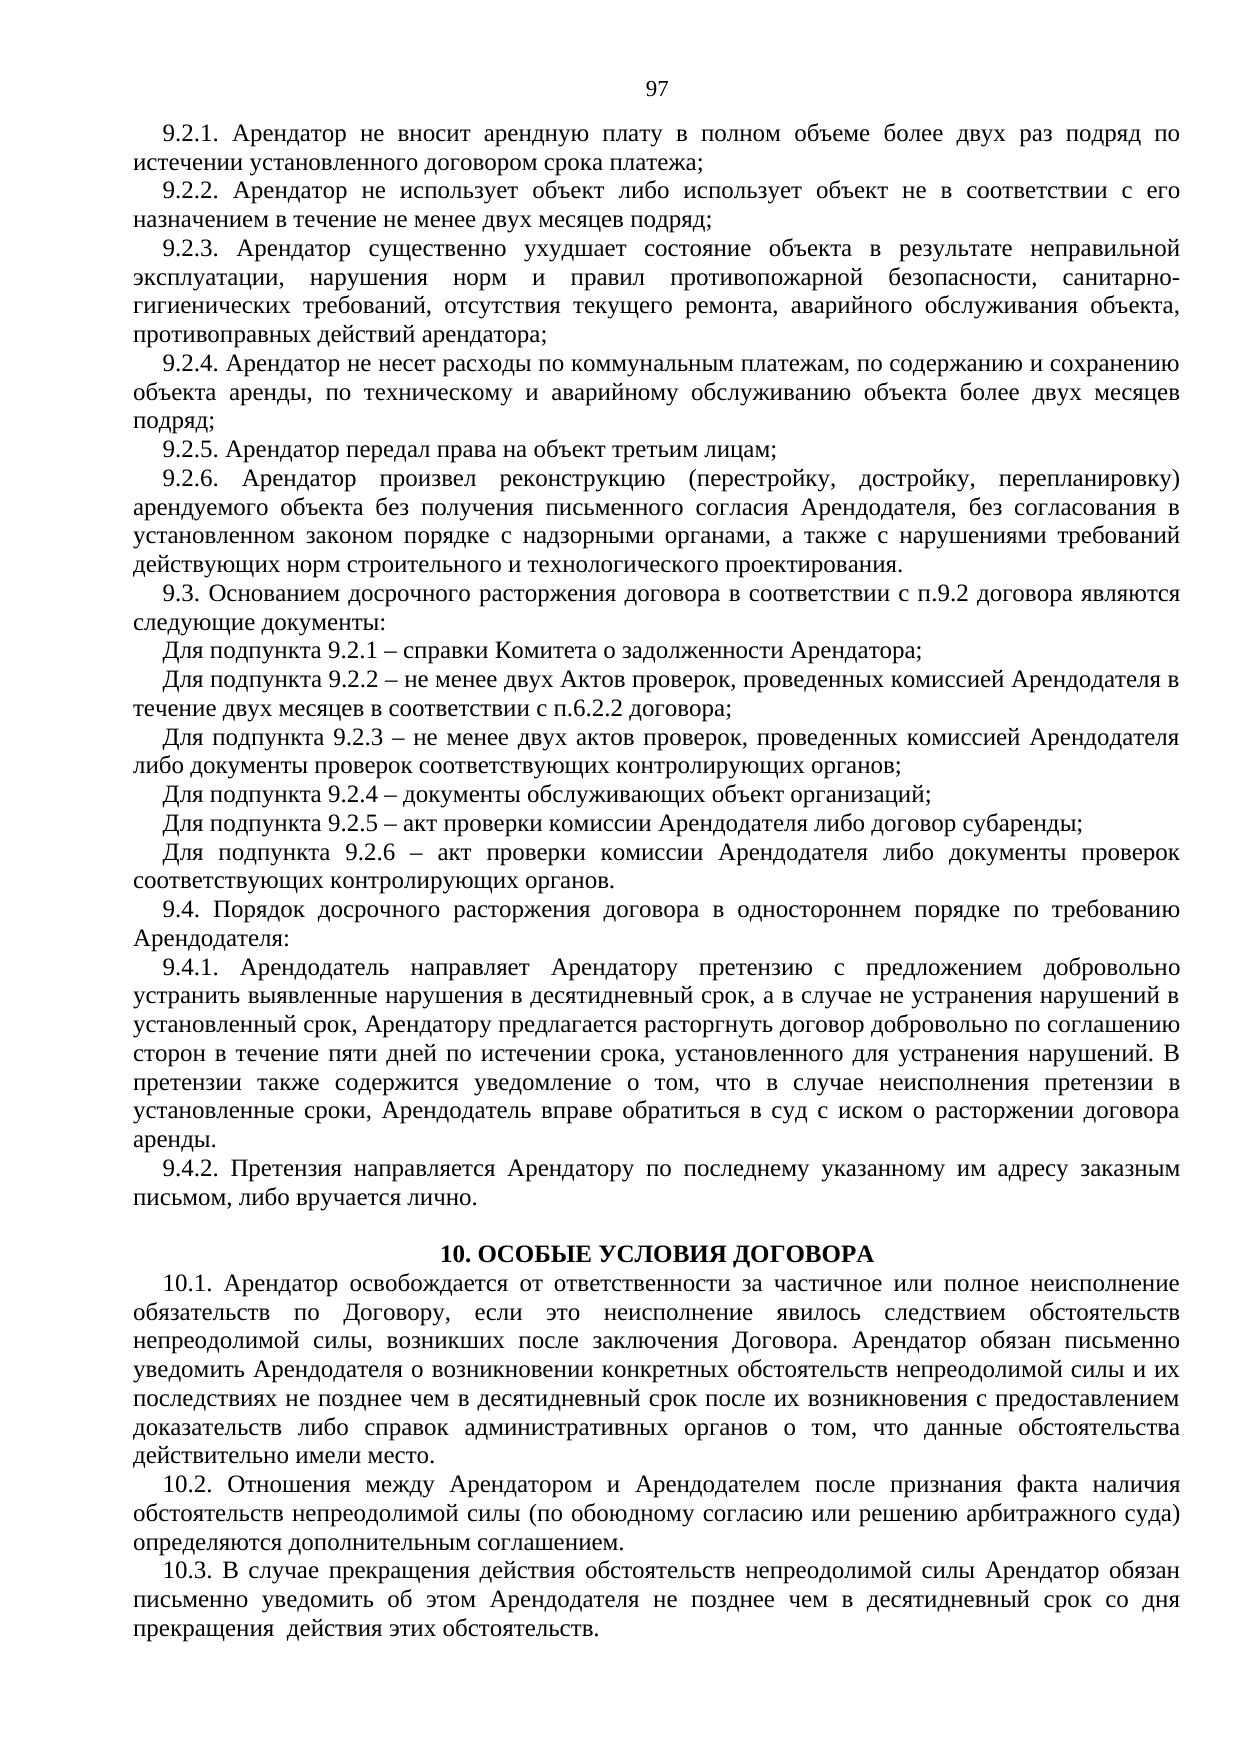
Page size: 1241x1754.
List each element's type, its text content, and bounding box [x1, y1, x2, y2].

text Для подпункта 9.2.2 – не менее двух Актов проверок, проведенных комиссией Арендодателя в течение двух месяцев в соответствии с п.6.2.2 договора; [133, 664, 1181, 722]
text 9.2.3. Арендатор существенно ухудшает состояние объекта в результате неправильной эксплуатации, нарушения норм и правил противопожарной безопасности, санитарно-гигиенических требований, отсутствия текущего ремонта, аварийного обслуживания объекта, противоправных действий арендатора; [133, 233, 1181, 348]
text 10.1. Арендатор освобождается от ответственности за частичное или полное неисполнение обязательств по Договору, если это неисполнение явилось следствием обстоятельств непреодолимой силы, возникших после заключения Договора. Арендатор обязан письменно уведомить Арендодателя о возникновении конкретных обстоятельств непреодолимой силы и их последствиях не позднее чем в десятидневный срок после их возникновения с предоставлением доказательств либо справок административных органов о том, что данные обстоятельства действительно имели место. [133, 1268, 1181, 1469]
text 10. ОСОБЫЕ УСЛОВИЯ ДОГОВОРА [133, 1239, 1181, 1268]
text Для подпункта 9.2.4 – документы обслуживающих объект организаций; [133, 779, 1181, 808]
text Для подпункта 9.2.6 – акт проверки комиссии Арендодателя либо документы проверок соответствующих контролирующих органов. [133, 837, 1181, 894]
text 9.2.1. Арендатор не вносит арендную плату в полном объеме более двух раз подряд по истечении установленного договором срока платежа; [133, 118, 1181, 176]
text Для подпункта 9.2.3 – не менее двух актов проверок, проведенных комиссией Арендодателя либо документы проверок соответствующих контролирующих органов; [133, 722, 1181, 779]
text 9.2.5. Арендатор передал права на объект третьим лицам; [133, 434, 1181, 463]
text 9.4. Порядок досрочного расторжения договора в одностороннем порядке по требованию Арендодателя: [133, 894, 1181, 952]
text Для подпункта 9.2.5 – акт проверки комиссии Арендодателя либо договор субаренды; [133, 808, 1181, 837]
text 9.3. Основанием досрочного расторжения договора в соответствии с п.9.2 договора являются следующие документы: [133, 578, 1181, 636]
text 10.3. В случае прекращения действия обстоятельств непреодолимой силы Арендатор обязан письменно уведомить об этом Арендодателя не позднее чем в десятидневный срок со дня прекращения действия этих обстоятельств. [133, 1556, 1181, 1642]
text Для подпункта 9.2.1 – справки Комитета о задолженности Арендатора; [133, 636, 1181, 664]
text 9.2.6. Арендатор произвел реконструкцию (перестройку, достройку, перепланировку) арендуемого объекта без получения письменного согласия Арендодателя, без согласования в установленном законом порядке с надзорными органами, а также с нарушениями требований действующих норм строительного и технологического проектирования. [133, 463, 1181, 578]
text 9.2.4. Арендатор не несет расходы по коммунальным платежам, по содержанию и сохранению объекта аренды, по техническому и аварийному обслуживанию объекта более двух месяцев подряд; [133, 348, 1181, 434]
text 9.2.2. Арендатор не использует объект либо использует объект не в соответствии с его назначением в течение не менее двух месяцев подряд; [133, 176, 1181, 233]
text 9.4.1. Арендодатель направляет Арендатору претензию с предложением добровольно устранить выявленные нарушения в десятидневный срок, а в случае не устранения нарушений в установленный срок, Арендатору предлагается расторгнуть договор добровольно по соглашению сторон в течение пяти дней по истечении срока, установленного для устранения нарушений. В претензии также содержится уведомление о том, что в случае неисполнения претензии в установленные сроки, Арендодатель вправе обратиться в суд с иском о расторжении договора аренды. [133, 952, 1181, 1153]
text 9.4.2. Претензия направляется Арендатору по последнему указанному им адресу заказным письмом, либо вручается лично. [133, 1153, 1181, 1211]
text 10.2. Отношения между Арендатором и Арендодателем после признания факта наличия обстоятельств непреодолимой силы (по обоюдному согласию или решению арбитражного суда) определяются дополнительным соглашением. [133, 1469, 1181, 1556]
